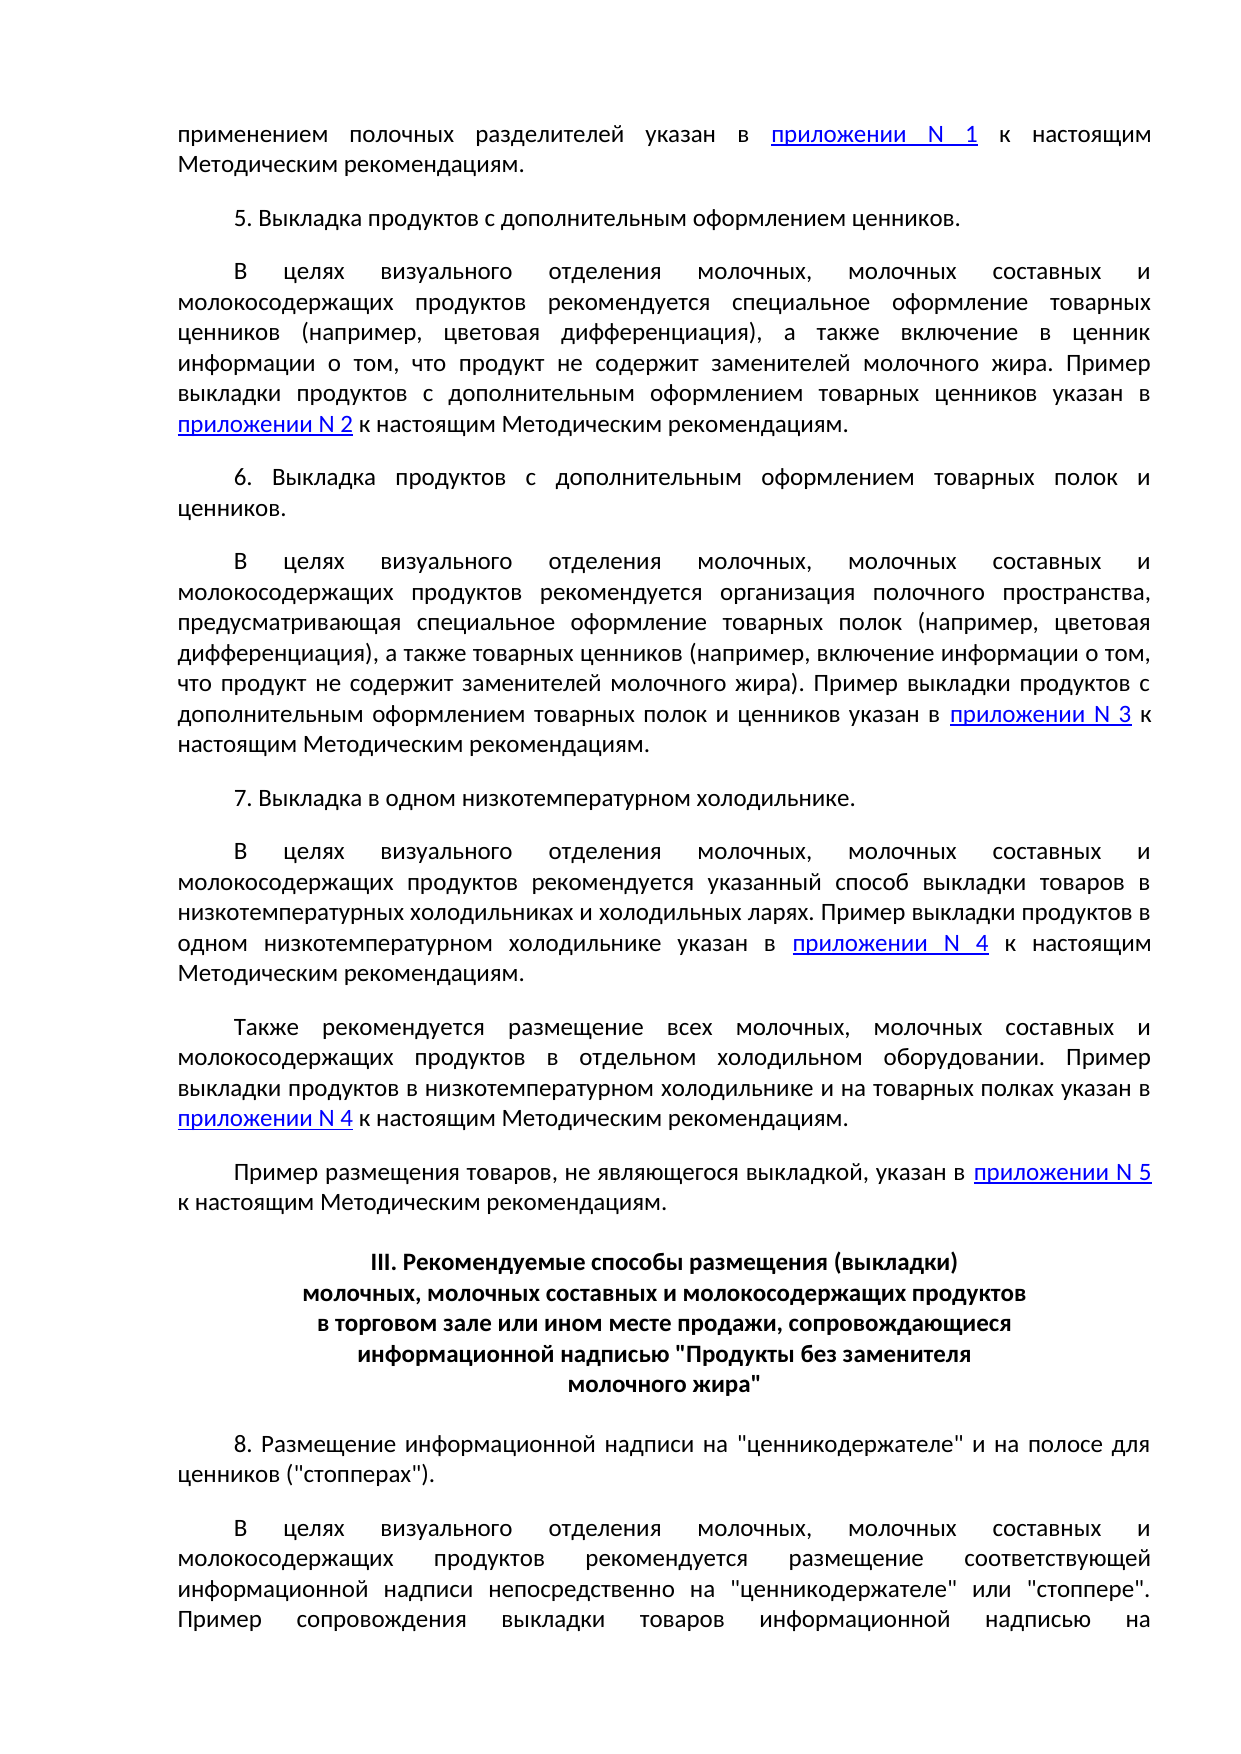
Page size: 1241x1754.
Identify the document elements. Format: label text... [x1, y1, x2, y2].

text молочных, молочных составных и молокосодержащих продуктов [177, 1277, 1152, 1307]
text Пример размещения товаров, не являющегося выкладкой, указан в приложении N 5 к настоящим Методическим рекомендациям. [177, 1156, 1152, 1217]
text 7. Выкладка в одном низкотемпературном холодильнике. [177, 782, 1152, 813]
text III. Рекомендуемые способы размещения (выкладки) [177, 1246, 1152, 1277]
text молочного жира" [177, 1368, 1152, 1399]
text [177, 118, 1152, 179]
text В целях визуального отделения молочных, молочных составных и молокосодержащих продуктов рекомендуется организация полочного пространства, предусматривающая специальное оформление товарных полок (например, цветовая дифференциация), а также товарных ценников (например, включение информации о том, что продукт не содержит заменителей молочного жира). Пример выкладки продуктов с дополнительным оформлением товарных полок и ценников указан в приложении N 3 к настоящим Методическим рекомендациям. [177, 546, 1152, 759]
text информационной надписью "Продукты без заменителя [177, 1338, 1152, 1368]
text Также рекомендуется размещение всех молочных, молочных составных и молокосодержащих продуктов в отдельном холодильном оборудовании. Пример выкладки продуктов в низкотемпературном холодильнике и на товарных полках указан в приложении N 4 к настоящим Методическим рекомендациям. [177, 1011, 1152, 1133]
text в торговом зале или ином месте продажи, сопровождающиеся [177, 1307, 1152, 1338]
text 6. Выкладка продуктов с дополнительным оформлением товарных полок и ценников. [177, 462, 1152, 523]
text В целях визуального отделения молочных, молочных составных и молокосодержащих продуктов рекомендуется специальное оформление товарных ценников (например, цветовая дифференциация), а также включение в ценник информации о том, что продукт не содержит заменителей молочного жира. Пример выкладки продуктов с дополнительным оформлением товарных ценников указан в приложении N 2 к настоящим Методическим рекомендациям. [177, 256, 1152, 439]
text 5. Выкладка продуктов с дополнительным оформлением ценников. [177, 202, 1152, 233]
text В целях визуального отделения молочных, молочных составных и молокосодержащих продуктов рекомендуется указанный способ выкладки товаров в низкотемпературных холодильниках и холодильных ларях. Пример выкладки продуктов в одном низкотемпературном холодильнике указан в приложении N 4 к настоящим Методическим рекомендациям. [177, 836, 1152, 988]
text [177, 1512, 1152, 1634]
text 8. Размещение информационной надписи на "ценникодержателе" и на полосе для ценников ("стопперах"). [177, 1428, 1152, 1489]
